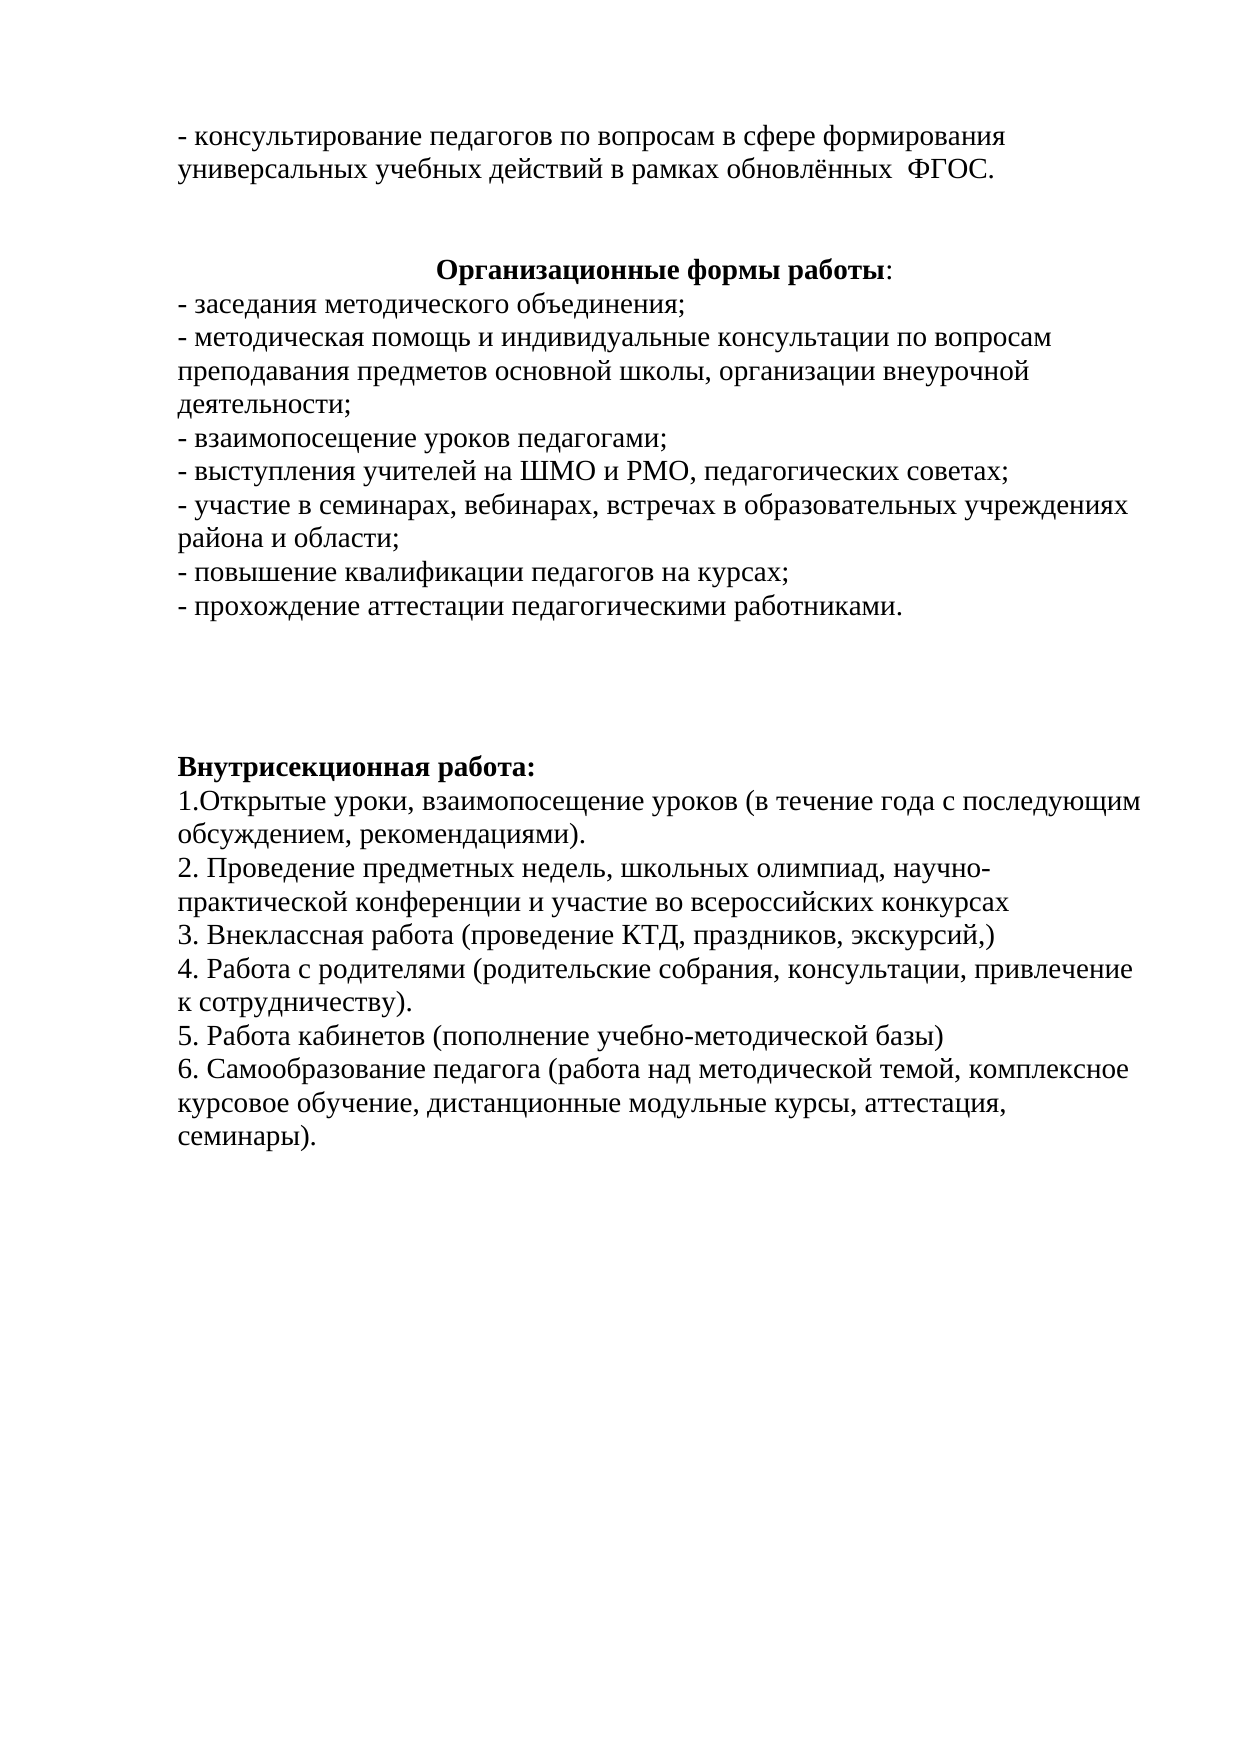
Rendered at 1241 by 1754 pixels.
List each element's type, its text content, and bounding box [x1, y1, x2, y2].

text - взаимопосещение уроков педагогами; [177, 420, 1152, 453]
text - заседания методического объединения; [177, 286, 1152, 319]
text Внутрисекционная работа: [177, 749, 1152, 783]
text - методическая помощь и индивидуальные консультации по вопросам преподавания предметов основной школы, организации внеурочной деятельности; [177, 319, 1152, 420]
text - консультирование педагогов по вопросам в сфере формирования универсальных учебных действий в рамках обновлённых ФГОС. [177, 118, 1152, 185]
text - участие в семинарах, вебинарах, встречах в образовательных учреждениях района и области; [177, 487, 1152, 554]
text 2. Проведение предметных недель, школьных олимпиад, научно-практической конференции и участие во всероссийских конкурсах [177, 850, 1152, 917]
text 1.Открытые уроки, взаимопосещение уроков (в течение года с последующим обсуждением, рекомендациями). [177, 783, 1152, 850]
text - повышение квалификации педагогов на курсах; [177, 554, 1152, 588]
text 5. Работа кабинетов (пополнение учебно-методической базы) [177, 1018, 1152, 1051]
text 4. Работа с родителями (родительские собрания, консультации, привлечение к сотрудничеству). [177, 951, 1152, 1018]
text Организационные формы работы: [177, 252, 1152, 286]
text 3. Внеклассная работа (проведение КТД, праздников, экскурсий,) [177, 917, 1152, 951]
text - прохождение аттестации педагогическими работниками. [177, 588, 1152, 621]
text - выступления учителей на ШМО и РМО, педагогических советах; [177, 453, 1152, 487]
text 6. Самообразование педагога (работа над методической темой, комплексное курсовое обучение, дистанционные модульные курсы, аттестация, семинары). [177, 1051, 1152, 1152]
